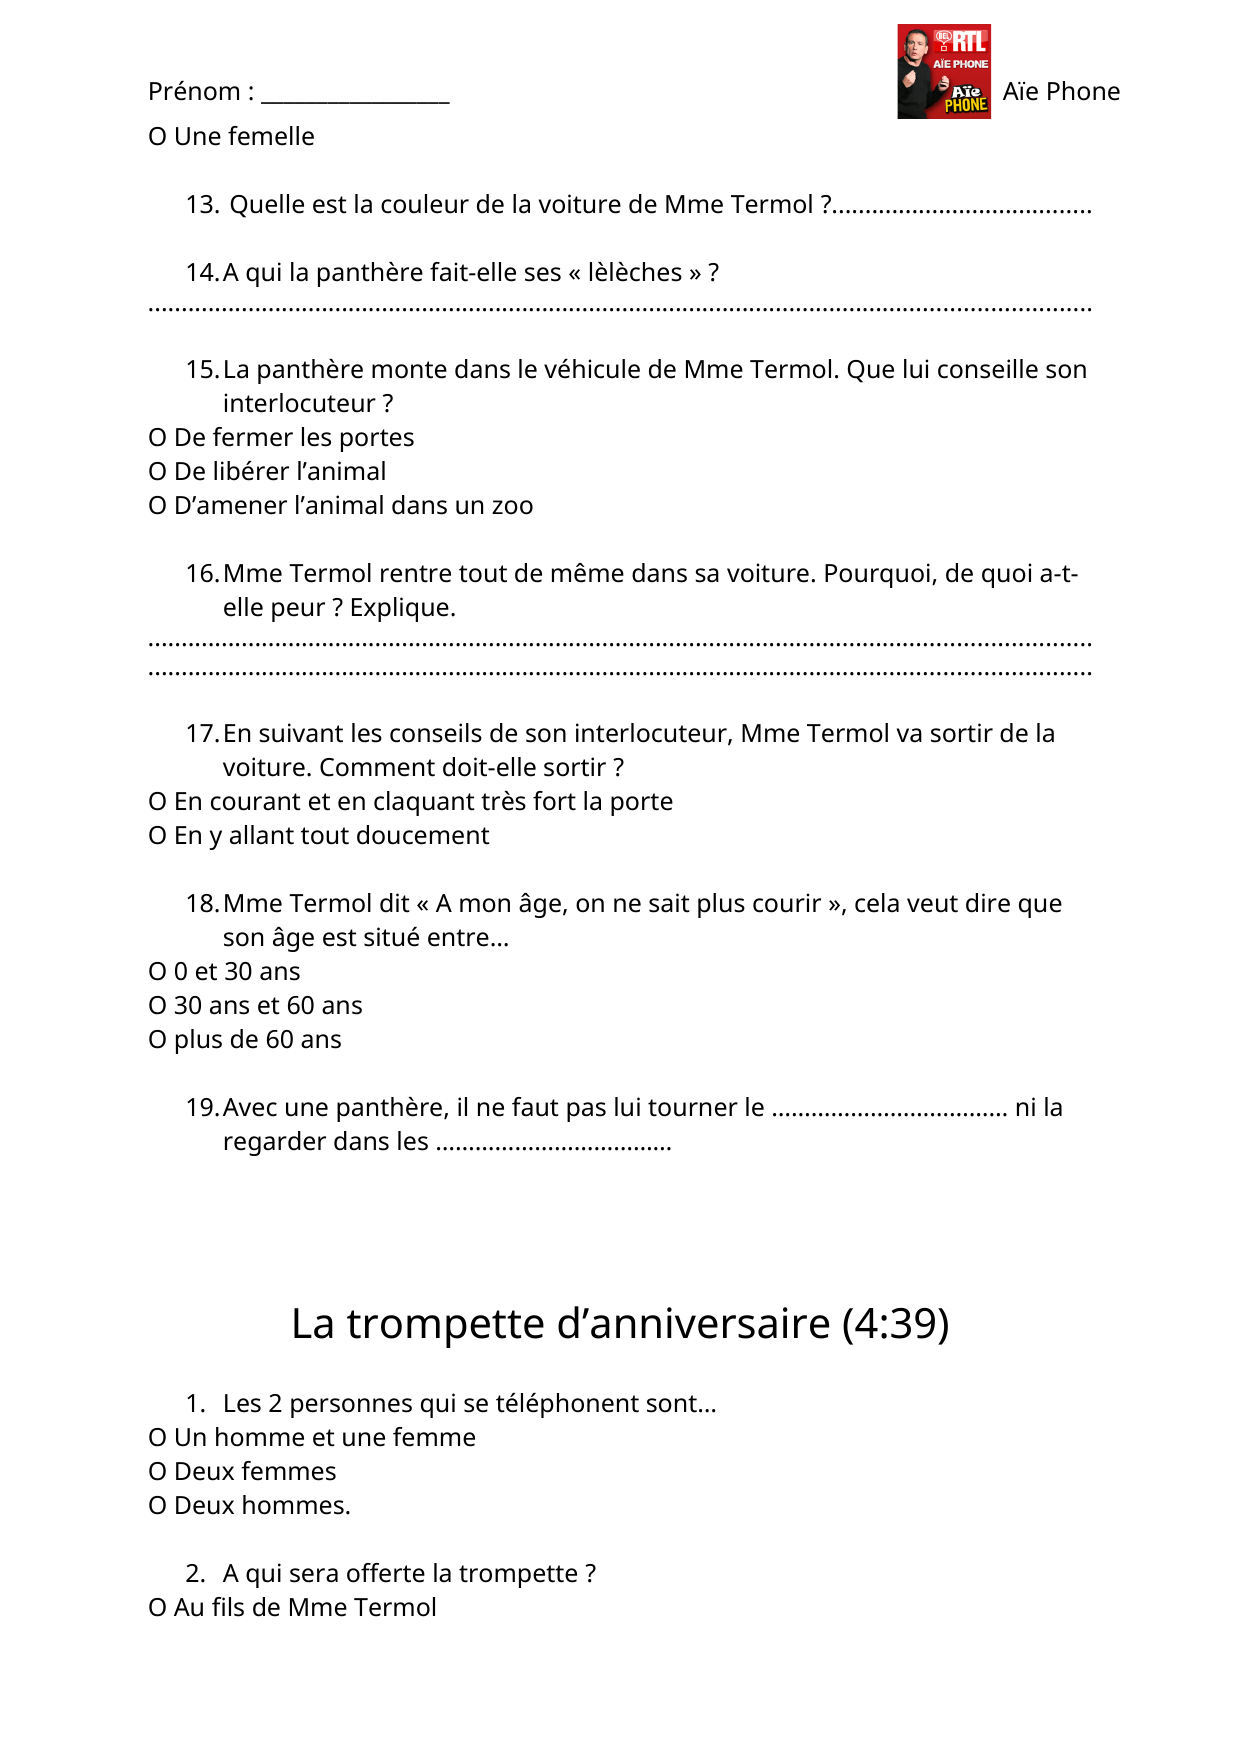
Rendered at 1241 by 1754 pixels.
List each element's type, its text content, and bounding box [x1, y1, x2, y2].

text O Au fils de Mme Termol [148, 1589, 1093, 1624]
list Mme Termol rentre tout de même dans sa voiture. Pourquoi, de quoi a-t-elle peur ? Explique. [185, 556, 1093, 624]
text O En courant et en claquant très fort la porte [148, 783, 1093, 817]
list Avec une panthère, il ne faut pas lui tourner le ……………………………… ni la regarder dans les ……………………………… [185, 1090, 1093, 1158]
list En suivant les conseils de son interlocuteur, Mme Termol va sortir de la voiture. Comment doit-elle sortir ? [185, 715, 1093, 783]
picture [897, 24, 992, 118]
list A qui la panthère fait-elle ses « lèlèches » ? [185, 254, 1093, 288]
text O Deux hommes. [148, 1487, 1093, 1521]
text O plus de 60 ans [148, 1022, 1093, 1056]
text O De libérer l’animal [148, 453, 1093, 487]
text O Deux femmes [148, 1453, 1093, 1487]
text La trompette d’anniversaire (4:39) [148, 1294, 1093, 1351]
text O D’amener l’animal dans un zoo [148, 487, 1093, 522]
list Les 2 personnes qui se téléphonent sont… [185, 1385, 1093, 1419]
list Mme Termol dit « A mon âge, on ne sait plus courir », cela veut dire que son âge est situé entre… [185, 886, 1093, 954]
text O 30 ans et 60 ans [148, 988, 1093, 1022]
text O En y allant tout doucement [148, 817, 1093, 852]
text O Une femelle [148, 118, 1093, 152]
list A qui sera offerte la trompette ? [185, 1556, 1093, 1589]
text O De fermer les portes [148, 419, 1093, 453]
list La panthère monte dans le véhicule de Mme Termol. Que lui conseille son interlocuteur ? [185, 351, 1093, 419]
text O 0 et 30 ans [148, 954, 1093, 988]
text O Un homme et une femme [148, 1419, 1093, 1453]
list Quelle est la couleur de la voiture de Mme Termol ? [185, 186, 1093, 220]
